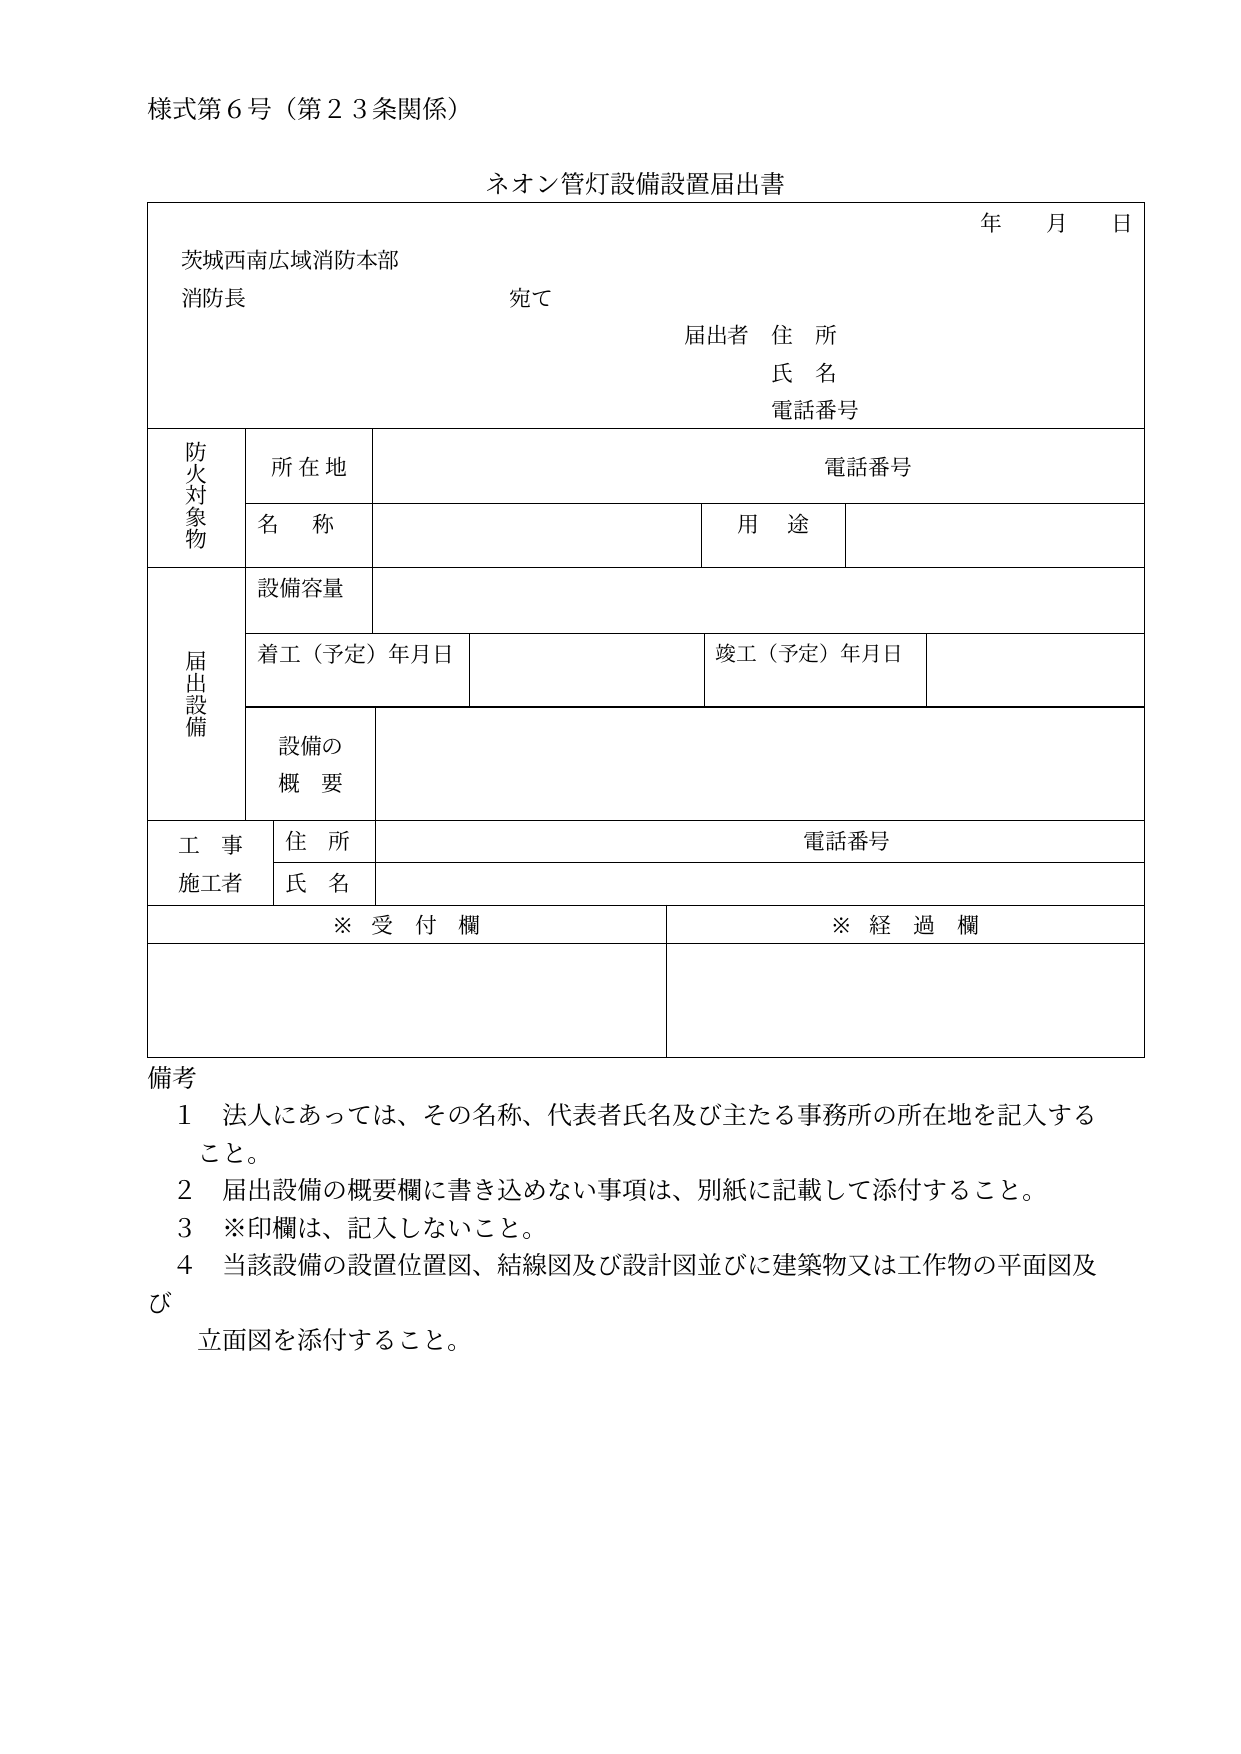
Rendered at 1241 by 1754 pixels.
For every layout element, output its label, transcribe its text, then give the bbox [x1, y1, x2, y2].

table_cell 用 途 [702, 504, 845, 567]
table_cell 届出設備 [148, 568, 245, 820]
table_cell [376, 708, 1144, 820]
table_cell 電話番号 [376, 821, 1144, 862]
table_cell [927, 634, 1144, 706]
text ネオン管灯設備設置届出書 [148, 164, 1122, 202]
table_cell 工 事 施工者 [148, 821, 273, 904]
table_cell [373, 568, 1144, 633]
table_header 年 月 日 茨城西南広域消防本部 消防長 宛て 届出者 住 所 氏 名 電話番号 [148, 203, 1144, 428]
table_cell [373, 504, 701, 567]
table_cell [148, 944, 666, 1057]
table_cell 住 所 [274, 821, 375, 862]
text 備考 [148, 1058, 1122, 1095]
table_cell 名 称 [246, 504, 372, 567]
table_cell 設備容量 [246, 568, 372, 633]
table_cell 所 在 地 [246, 429, 372, 503]
text こと。 [148, 1133, 1122, 1170]
text ４ 当該設備の設置位置図、結線図及び設計図並びに建築物又は工作物の平面図及び [148, 1245, 1122, 1320]
table_cell 電話番号 [373, 429, 1144, 503]
text ３ ※印欄は、記入しないこと。 [148, 1208, 1122, 1245]
table_cell [846, 504, 1144, 567]
table_cell 防火対象物 [148, 429, 245, 567]
text 様式第６号（第２３条関係） [148, 89, 1122, 127]
table_cell [667, 944, 1144, 1057]
table_cell 着工（予定）年月日 [246, 634, 469, 706]
table_cell 経 過 欄 [667, 906, 1144, 943]
table_cell [470, 634, 704, 706]
table_cell 氏 名 [274, 863, 375, 904]
table_cell 受 付 欄 [148, 906, 666, 943]
table_cell 設備の 概 要 [246, 708, 375, 820]
table_cell [376, 863, 1144, 904]
text １ 法人にあっては、その名称、代表者氏名及び主たる事務所の所在地を記入する [148, 1095, 1122, 1133]
table_cell 竣工（予定）年月日 [705, 634, 926, 706]
text ２ 届出設備の概要欄に書き込めない事項は、別紙に記載して添付すること。 [148, 1170, 1122, 1208]
text 立面図を添付すること。 [148, 1320, 1122, 1358]
